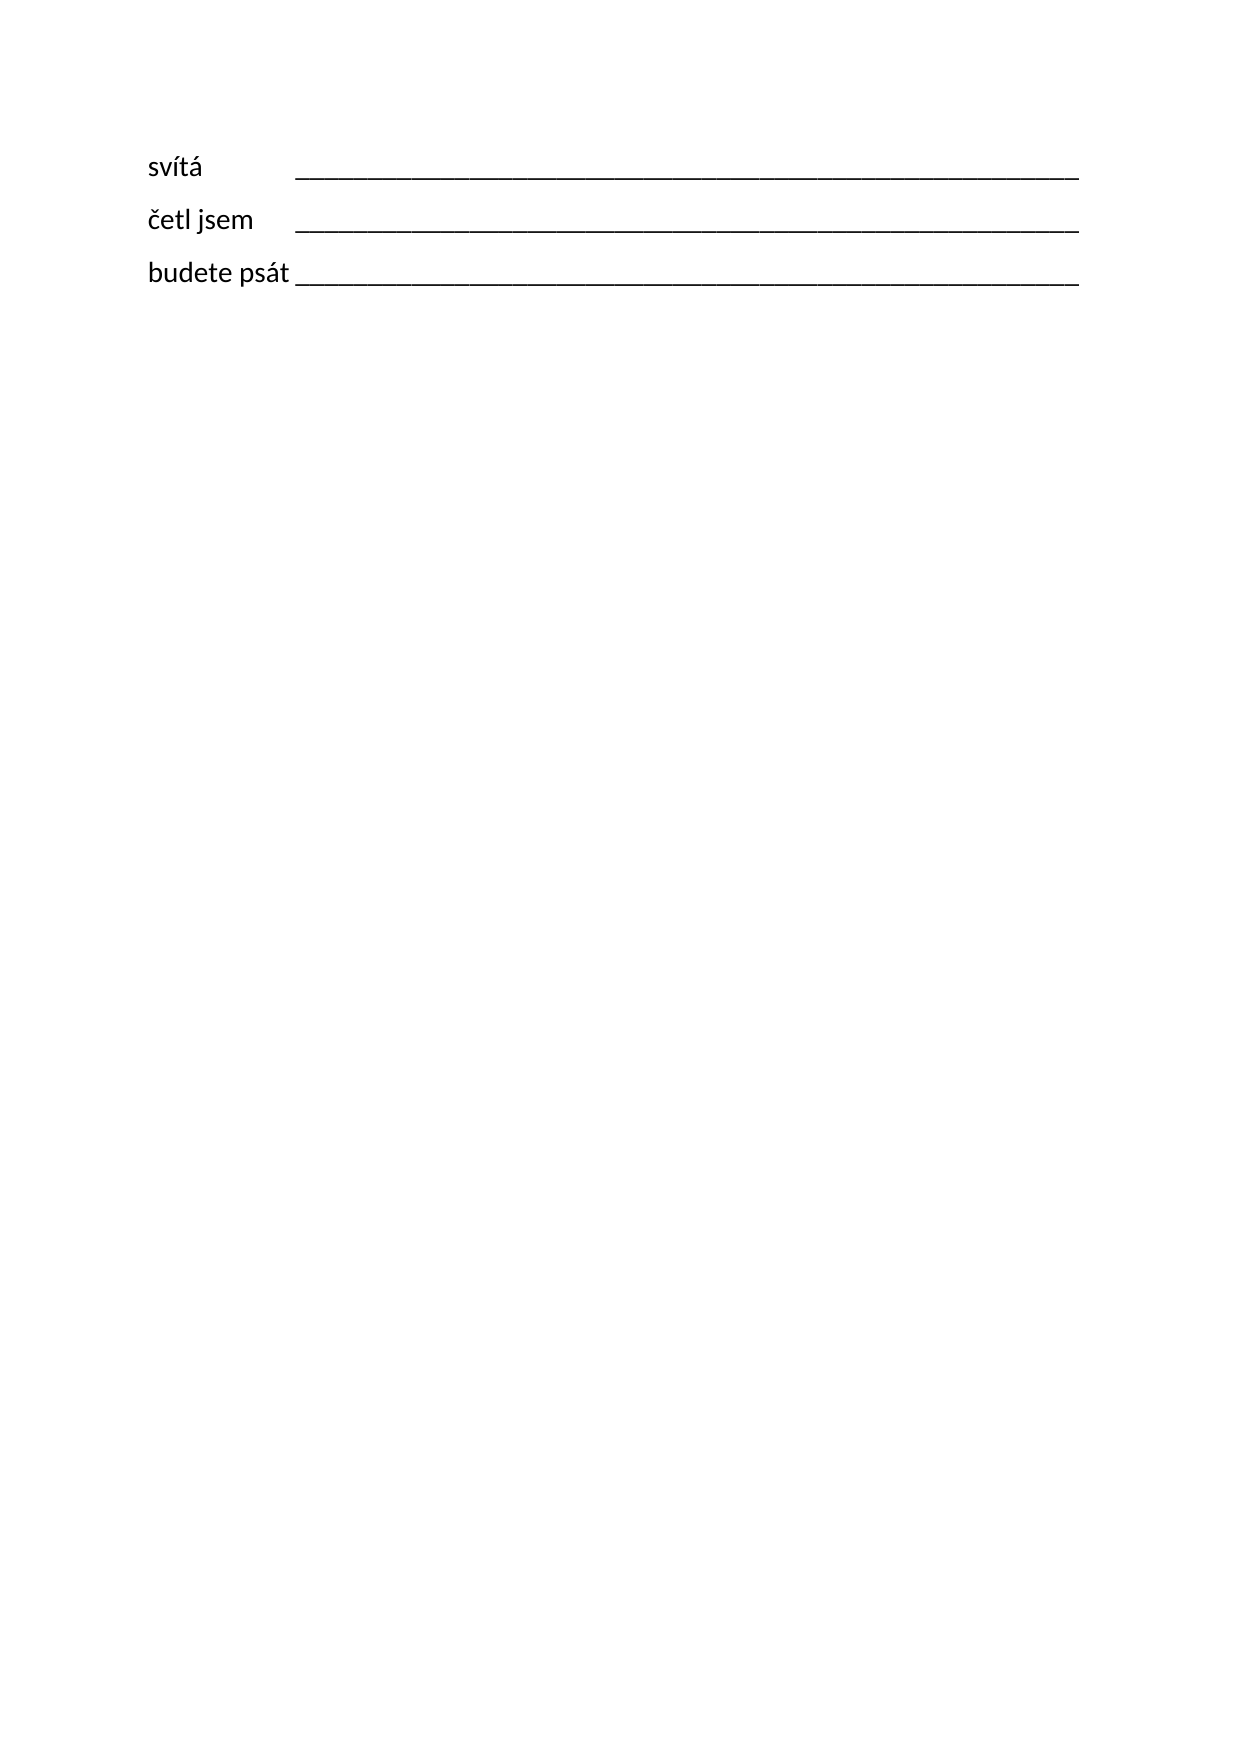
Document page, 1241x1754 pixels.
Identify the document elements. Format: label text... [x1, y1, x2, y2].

text budete psát ______________________________________________________ [148, 254, 1093, 290]
text četl jsem ______________________________________________________ [148, 201, 1093, 237]
text svítá ______________________________________________________ [148, 148, 1093, 183]
